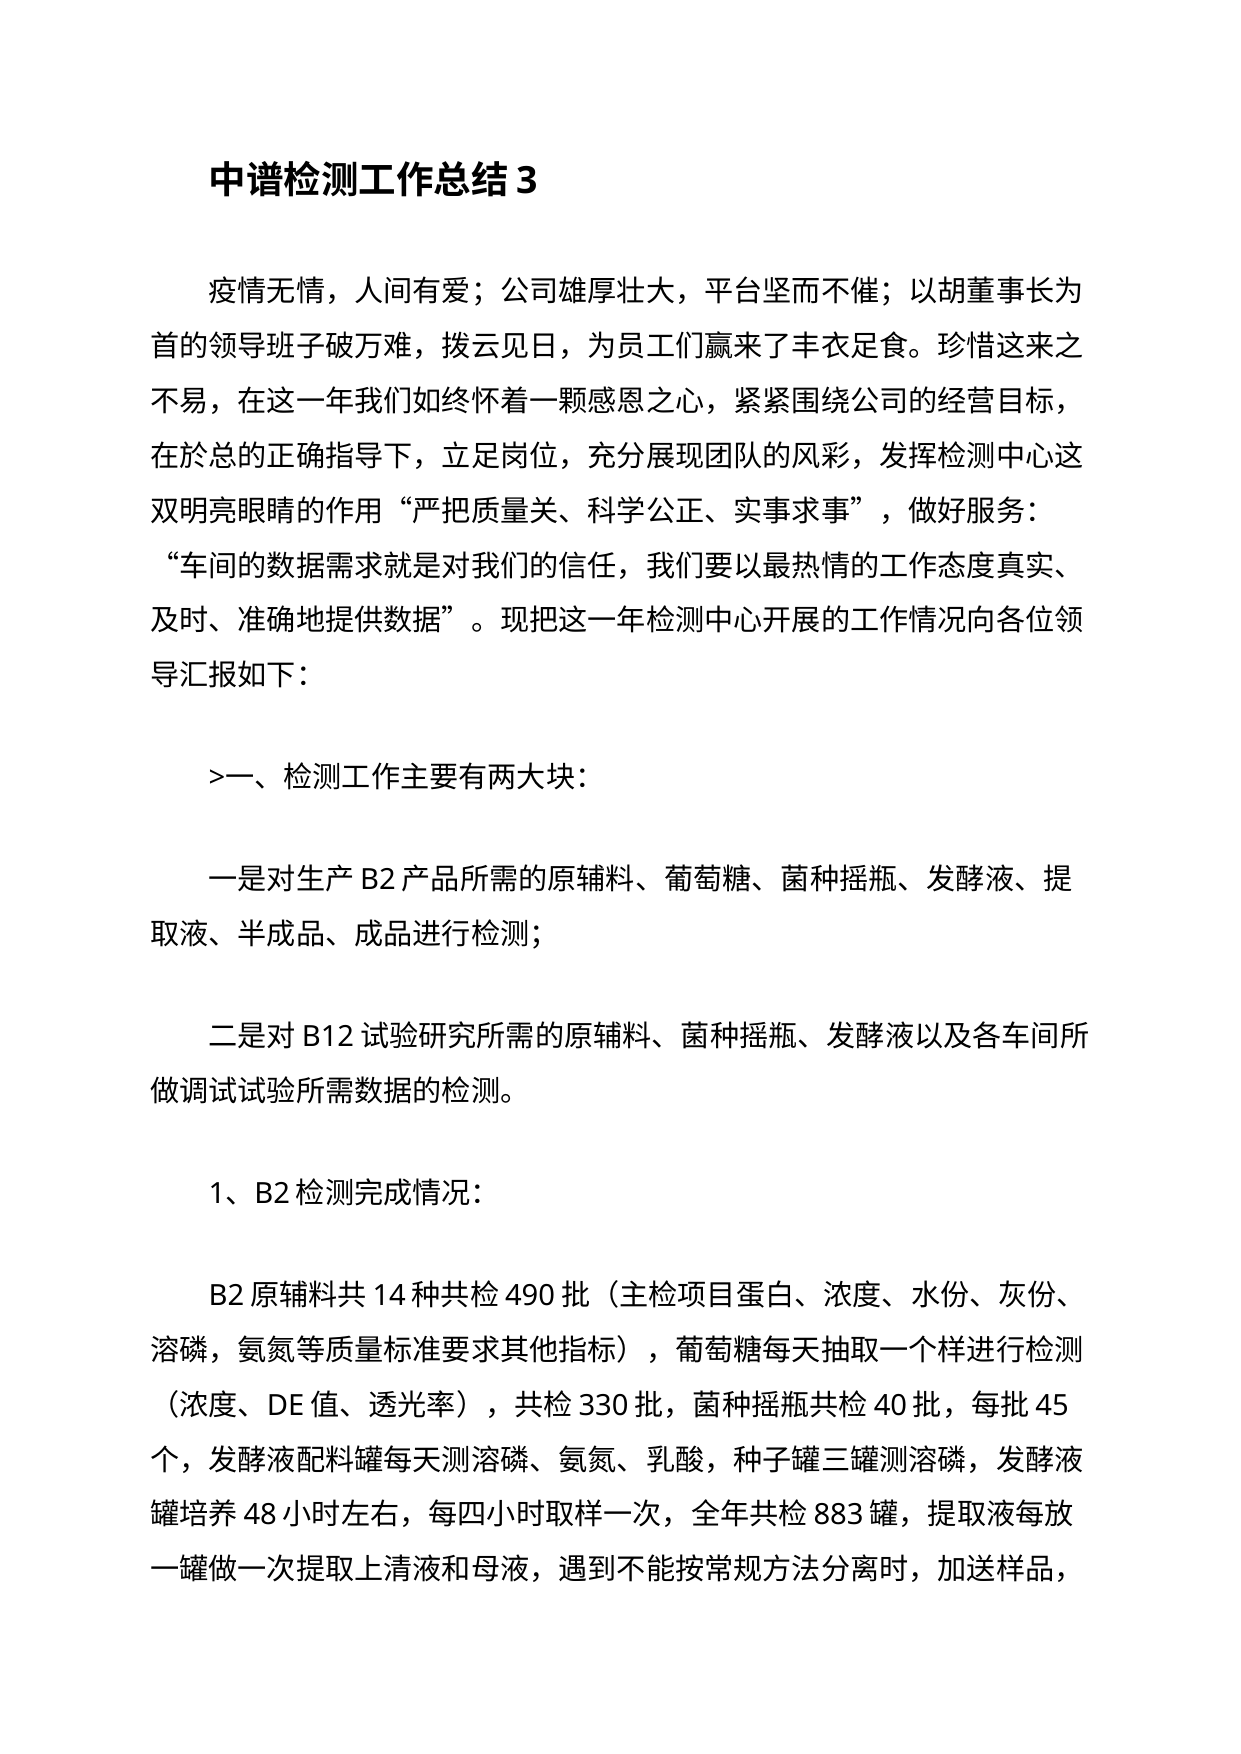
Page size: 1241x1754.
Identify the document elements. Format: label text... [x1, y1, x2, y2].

text 疫情无情，人间有爱；公司雄厚壮大，平台坚而不催；以胡董事长为首的领导班子破万难，拨云见日，为员工们赢来了丰衣足食。珍惜这来之不易，在这一年我们如终怀着一颗感恩之心，紧紧围绕公司的经营目标，在於总的正确指导下，立足岗位，充分展现团队的风彩，发挥检测中心这双明亮眼睛的作用“严把质量关、科学公正、实事求事”，做好服务：“车间的数据需求就是对我们的信任，我们要以最热情的工作态度真实、及时、准确地提供数据”。现把这一年检测中心开展的工作情况向各位领导汇报如下： [150, 268, 1090, 694]
text 中谱检测工作总结3 [150, 150, 1090, 204]
text 1、B2检测完成情况： [150, 1169, 1090, 1212]
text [150, 1271, 1090, 1588]
text 二是对B12试验研究所需的原辅料、菌种摇瓶、发酵液以及各车间所做调试试验所需数据的检测。 [150, 1012, 1090, 1110]
text >一、检测工作主要有两大块： [150, 754, 1090, 796]
text 一是对生产B2产品所需的原辅料、葡萄糖、菌种摇瓶、发酵液、提取液、半成品、成品进行检测； [150, 856, 1090, 953]
